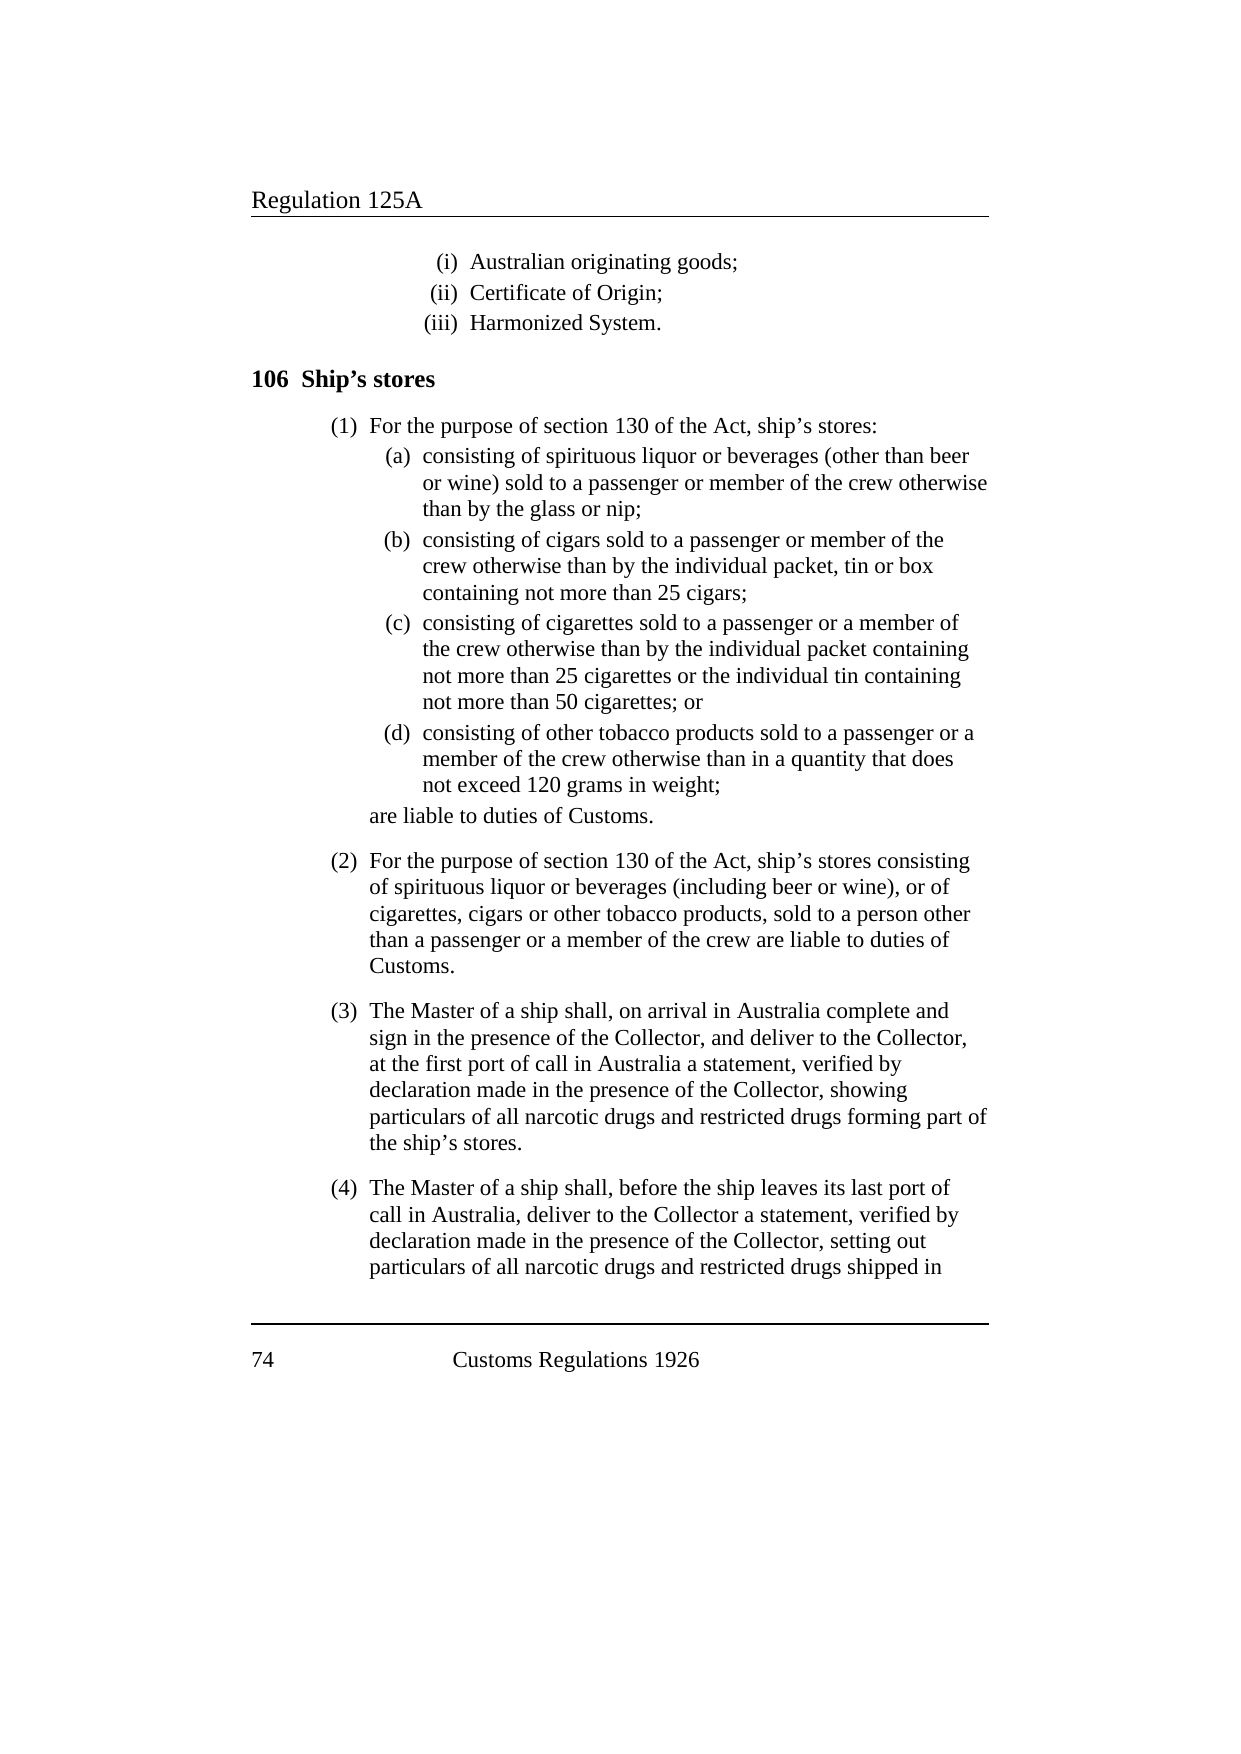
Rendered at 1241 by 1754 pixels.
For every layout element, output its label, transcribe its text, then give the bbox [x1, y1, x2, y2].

text (3) The Master of a ship shall, on arrival in Australia complete and sign in the presence of the Collector, and deliver to the Collector, at the first port of call in Australia a statement, verified by declaration made in the presence of the Collector, showing particulars of all narcotic drugs and restricted drugs forming part of the ship’s stores. [251, 997, 989, 1156]
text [251, 1174, 989, 1280]
text (c) consisting of cigarettes sold to a passenger or a member of the crew otherwise than by the individual packet containing not more than 25 cigarettes or the individual tin containing not more than 50 cigarettes; or [251, 609, 989, 714]
text are liable to duties of Customs. [369, 802, 989, 828]
text (1) For the purpose of section 130 of the Act, ship’s stores: [251, 412, 989, 438]
text 106 Ship’s stores [251, 364, 989, 393]
text (b) consisting of cigars sold to a passenger or member of the crew otherwise than by the individual packet, tin or box containing not more than 25 cigars; [251, 526, 989, 605]
text (ii) Certificate of Origin; [251, 278, 989, 305]
text (i) Australian originating goods; [251, 248, 989, 274]
text (d) consisting of other tobacco products sold to a passenger or a member of the crew otherwise than in a quantity that does not exceed 120 grams in weight; [251, 719, 989, 798]
text (iii) Harmonized System. [251, 309, 989, 335]
text (a) consisting of spirituous liquor or beverages (other than beer or wine) sold to a passenger or member of the crew otherwise than by the glass or nip; [251, 443, 989, 522]
text (2) For the purpose of section 130 of the Act, ship’s stores consisting of spirituous liquor or beverages (including beer or wine), or of cigarettes, cigars or other tobacco products, sold to a person other than a passenger or a member of the crew are liable to duties of Customs. [251, 847, 989, 979]
